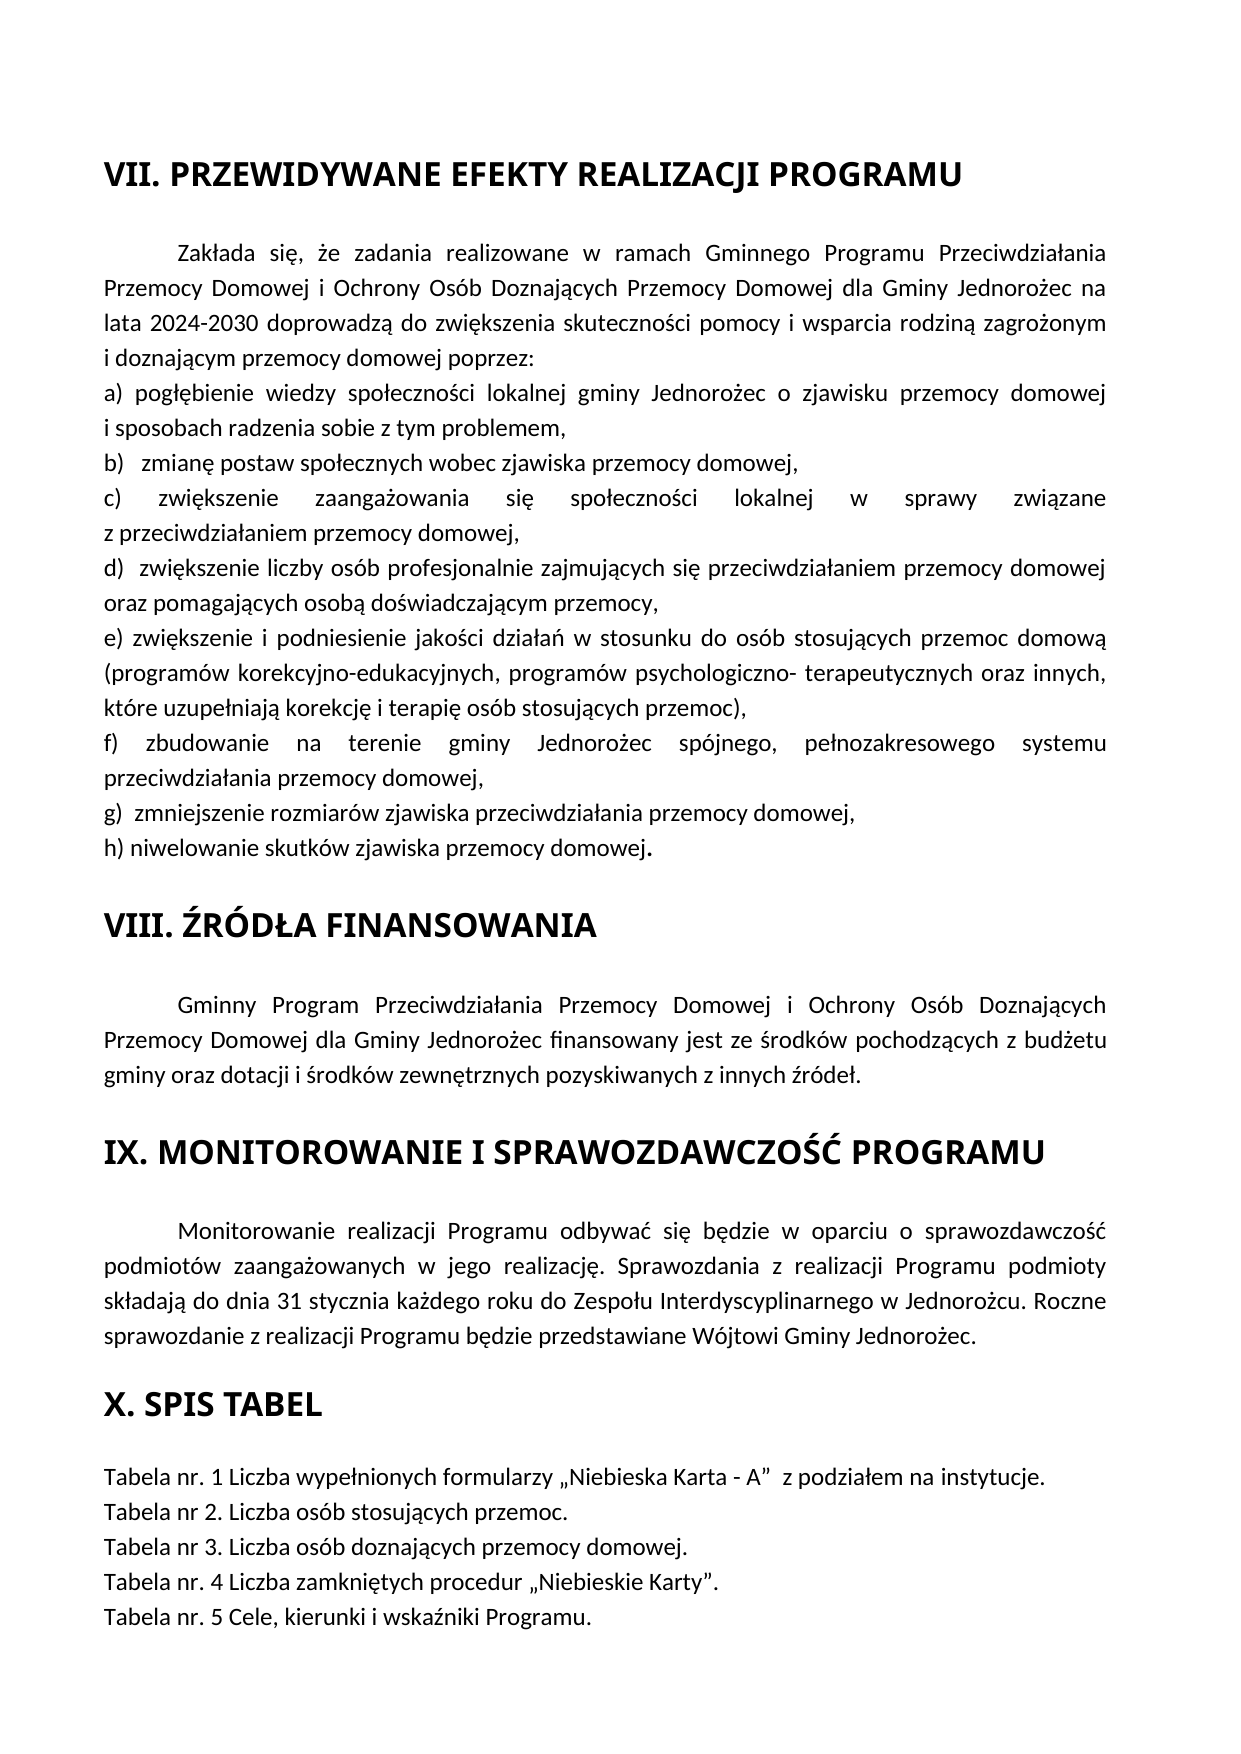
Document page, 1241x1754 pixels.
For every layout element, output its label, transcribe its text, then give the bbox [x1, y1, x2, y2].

text d) zwiększenie liczby osób profesjonalnie zajmujących się przeciwdziałaniem przemocy domowej oraz pomagających osobą doświadczającym przemocy, [103, 552, 1107, 618]
text e) zwiększenie i podniesienie jakości działań w stosunku do osób stosujących przemoc domową (programów korekcyjno-edukacyjnych, programów psychologiczno- terapeutycznych oraz innych, które uzupełniają korekcję i terapię osób stosujących przemoc), [103, 622, 1107, 723]
text Monitorowanie realizacji Programu odbywać się będzie w oparciu o sprawozdawczość podmiotów zaangażowanych w jego realizację. Sprawozdania z realizacji Programu podmioty składają do dnia 31 stycznia każdego roku do Zespołu Interdyscyplinarnego w Jednorożcu. Roczne sprawozdanie z realizacji Programu będzie przedstawiane Wójtowi Gminy Jednorożec. [103, 1216, 1107, 1351]
text c) zwiększenie zaangażowania się społeczności lokalnej w sprawy związane z przeciwdziałaniem przemocy domowej, [103, 482, 1107, 548]
text b) zmianę postaw społecznych wobec zjawiska przemocy domowej, [103, 447, 1107, 478]
text Zakłada się, że zadania realizowane w ramach Gminnego Programu Przeciwdziałania Przemocy Domowej i Ochrony Osób Doznających Przemocy Domowej dla Gminy Jednorożec na lata 2024-2030 doprowadzą do zwiększenia skuteczności pomocy i wsparcia rodziną zagrożonym i doznającym przemocy domowej poprzez: [103, 237, 1107, 373]
text Tabela nr 3. Liczba osób doznających przemocy domowej. [103, 1531, 1107, 1561]
title X. SPIS TABEL [103, 1381, 1107, 1426]
text Tabela nr. 1 Liczba wypełnionych formularzy „Niebieska Karta - A” z podziałem na instytucje. [103, 1461, 1107, 1491]
subtitle VIII. ŹRÓDŁA FINANSOWANIA [103, 902, 1107, 948]
subtitle VII. PRZEWIDYWANE EFEKTY REALIZACJI PROGRAMU [103, 151, 1107, 196]
text f) zbudowanie na terenie gminy Jednorożec spójnego, pełnozakresowego systemu przeciwdziałania przemocy domowej, [103, 727, 1107, 793]
text Gminny Program Przeciwdziałania Przemocy Domowej i Ochrony Osób Doznających Przemocy Domowej dla Gminy Jednorożec finansowany jest ze środków pochodzących z budżetu gminy oraz dotacji i środków zewnętrznych pozyskiwanych z innych źródeł. [103, 989, 1107, 1089]
text Tabela nr. 4 Liczba zamkniętych procedur „Niebieskie Karty”. [103, 1566, 1107, 1596]
subtitle IX. MONITOROWANIE I SPRAWOZDAWCZOŚĆ PROGRAMU [103, 1129, 1107, 1174]
text Tabela nr. 5 Cele, kierunki i wskaźniki Programu. [103, 1601, 1107, 1631]
text Tabela nr 2. Liczba osób stosujących przemoc. [103, 1496, 1107, 1526]
text h) niwelowanie skutków zjawiska przemocy domowej. [103, 832, 1107, 863]
text g) zmniejszenie rozmiarów zjawiska przeciwdziałania przemocy domowej, [103, 797, 1107, 828]
text a) pogłębienie wiedzy społeczności lokalnej gminy Jednorożec o zjawisku przemocy domowej i sposobach radzenia sobie z tym problemem, [103, 377, 1107, 443]
